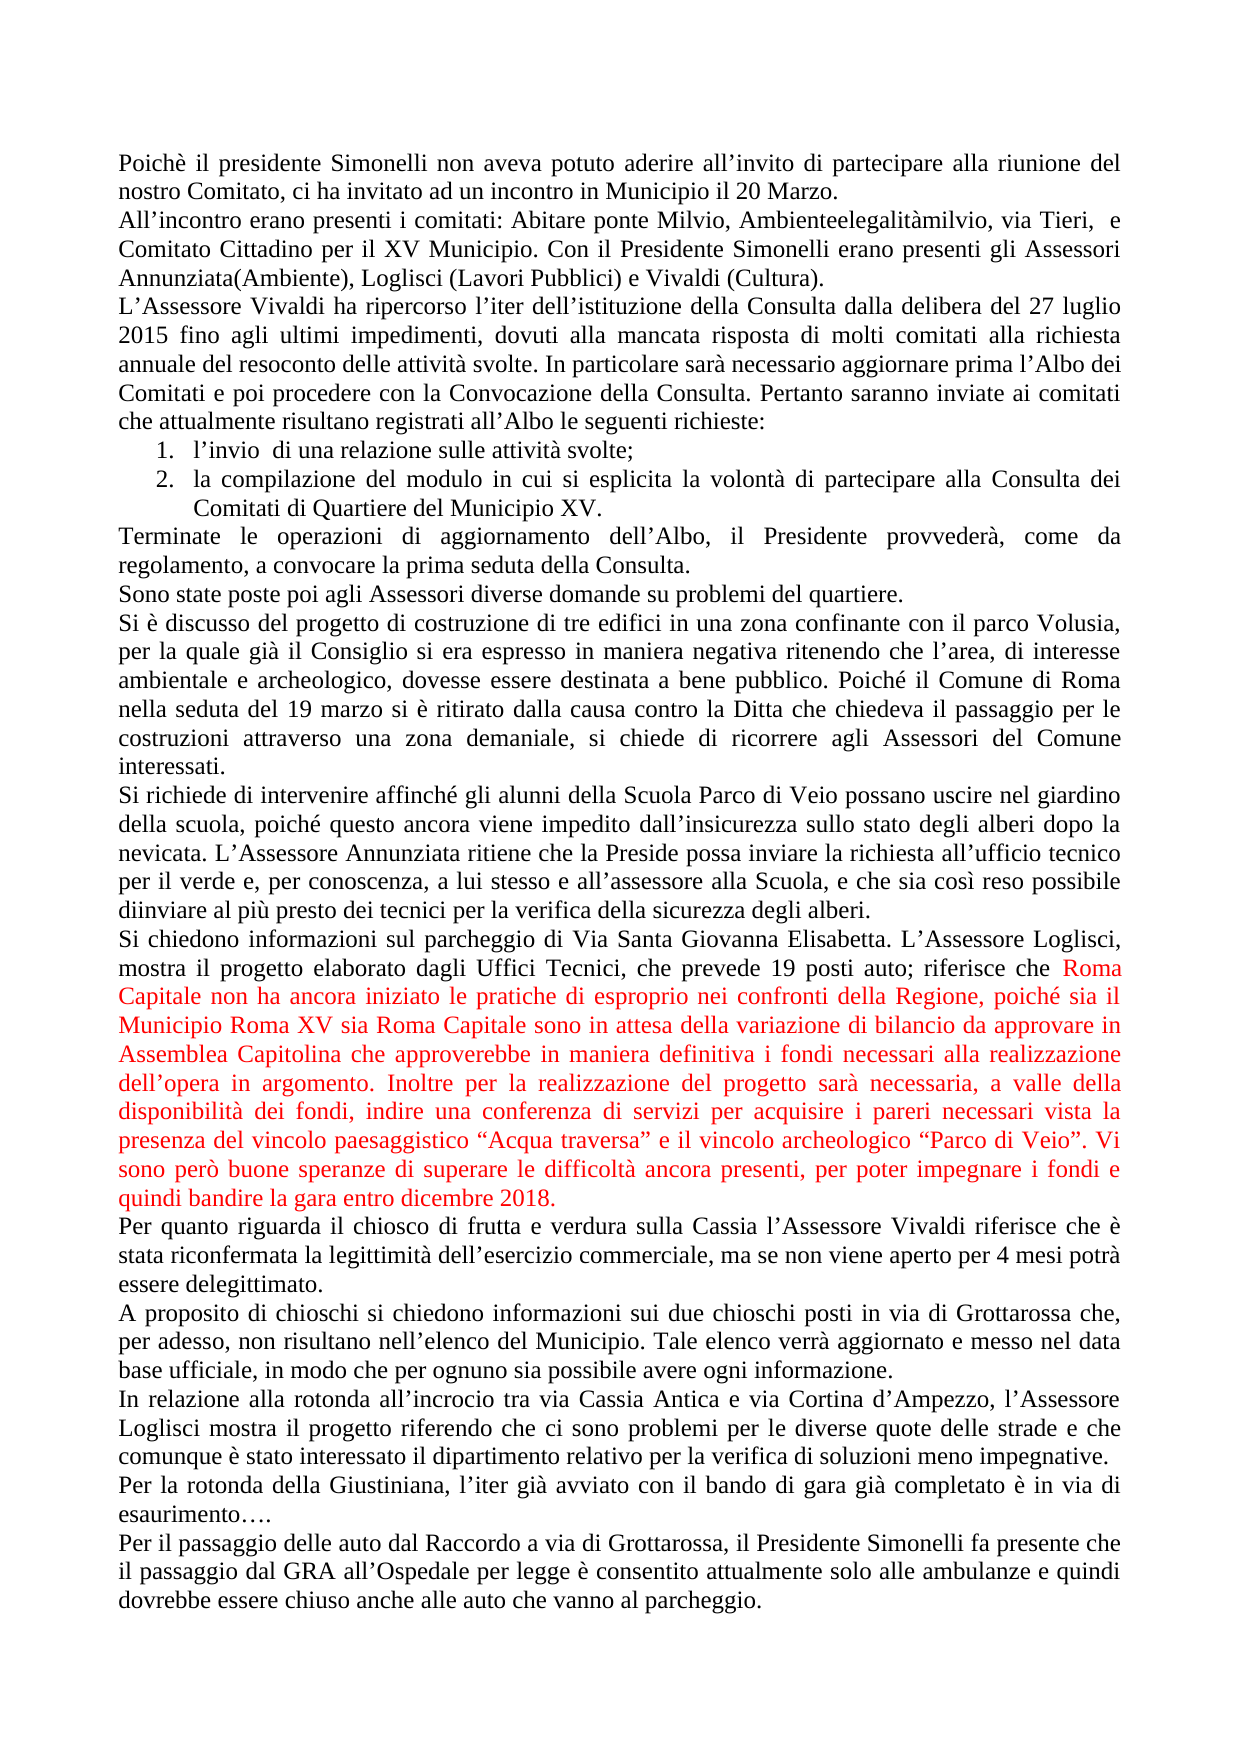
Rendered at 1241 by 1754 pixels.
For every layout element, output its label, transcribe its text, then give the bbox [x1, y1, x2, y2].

text Per quanto riguarda il chiosco di frutta e verdura sulla Cassia l’Assessore Vivaldi riferisce che è stata riconfermata la legittimità dell’esercizio commerciale, ma se non viene aperto per 4 mesi potrà essere delegittimato. [118, 1211, 1122, 1298]
list l’invio di una relazione sulle attività svolte; [156, 435, 1122, 464]
text All’incontro erano presenti i comitati: Abitare ponte Milvio, Ambienteelegalitàmilvio, via Tieri, e Comitato Cittadino per il XV Municipio. Con il Presidente Simonelli erano presenti gli Assessori Annunziata(Ambiente), Loglisci (Lavori Pubblici) e Vivaldi (Cultura). [118, 205, 1122, 291]
text Poichè il presidente Simonelli non aveva potuto aderire all’invito di partecipare alla riunione del nostro Comitato, ci ha invitato ad un incontro in Municipio il 20 Marzo. [118, 148, 1122, 205]
text L’Assessore Vivaldi ha ripercorso l’iter dell’istituzione della Consulta dalla delibera del 27 luglio 2015 fino agli ultimi impedimenti, dovuti alla mancata risposta di molti comitati alla richiesta annuale del resoconto delle attività svolte. In particolare sarà necessario aggiornare prima l’Albo dei Comitati e poi procedere con la Convocazione della Consulta. Pertanto saranno inviate ai comitati che attualmente risultano registrati all’Albo le seguenti richieste: [118, 291, 1122, 435]
text Terminate le operazioni di aggiornamento dell’Albo, il Presidente provvederà, come da regolamento, a convocare la prima seduta della Consulta. [118, 521, 1122, 579]
text Per la rotonda della Giustiniana, l’iter già avviato con il bando di gara già completato è in via di esaurimento…. [118, 1470, 1122, 1528]
text In relazione alla rotonda all’incrocio tra via Cassia Antica e via Cortina d’Ampezzo, l’Assessore Loglisci mostra il progetto riferendo che ci sono problemi per le diverse quote delle strade e che comunque è stato interessato il dipartimento relativo per la verifica di soluzioni meno impegnative. [118, 1384, 1122, 1470]
text Si chiedono informazioni sul parcheggio di Via Santa Giovanna Elisabetta. L’Assessore Loglisci, mostra il progetto elaborato dagli Uffici Tecnici, che prevede 19 posti auto; riferisce che Roma Capitale non ha ancora iniziato le pratiche di esproprio nei confronti della Regione, poiché sia il Municipio Roma XV sia Roma Capitale sono in attesa della variazione di bilancio da approvare in Assemblea Capitolina che approverebbe in maniera definitiva i fondi necessari alla realizzazione dell’opera in argomento. Inoltre per la realizzazione del progetto sarà necessaria, a valle della disponibilità dei fondi, indire una conferenza di servizi per acquisire i pareri necessari vista la presenza del vincolo paesaggistico “Acqua traversa” e il vincolo archeologico “Parco di Veio”. Vi sono però buone speranze di superare le difficoltà ancora presenti, per poter impegnare i fondi e quindi bandire la gara entro dicembre 2018. [118, 924, 1122, 1211]
list la compilazione del modulo in cui si esplicita la volontà di partecipare alla Consulta dei Comitati di Quartiere del Municipio XV. [156, 464, 1122, 521]
text Per il passaggio delle auto dal Raccordo a via di Grottarossa, il Presidente Simonelli fa presente che il passaggio dal GRA all’Ospedale per legge è consentito attualmente solo alle ambulanze e quindi dovrebbe essere chiuso anche alle auto che vanno al parcheggio. [118, 1528, 1122, 1614]
text Si richiede di intervenire affinché gli alunni della Scuola Parco di Veio possano uscire nel giardino della scuola, poiché questo ancora viene impedito dall’insicurezza sullo stato degli alberi dopo la nevicata. L’Assessore Annunziata ritiene che la Preside possa inviare la richiesta all’ufficio tecnico per il verde e, per conoscenza, a lui stesso e all’assessore alla Scuola, e che sia così reso possibile diinviare al più presto dei tecnici per la verifica della sicurezza degli alberi. [118, 780, 1122, 924]
text Si è discusso del progetto di costruzione di tre edifici in una zona confinante con il parco Volusia, per la quale già il Consiglio si era espresso in maniera negativa ritenendo che l’area, di interesse ambientale e archeologico, dovesse essere destinata a bene pubblico. Poiché il Comune di Roma nella seduta del 19 marzo si è ritirato dalla causa contro la Ditta che chiedeva il passaggio per le costruzioni attraverso una zona demaniale, si chiede di ricorrere agli Assessori del Comune interessati. [118, 608, 1122, 780]
text A proposito di chioschi si chiedono informazioni sui due chioschi posti in via di Grottarossa che, per adesso, non risultano nell’elenco del Municipio. Tale elenco verrà aggiornato e messo nel data base ufficiale, in modo che per ognuno sia possibile avere ogni informazione. [118, 1298, 1122, 1384]
text Sono state poste poi agli Assessori diverse domande su problemi del quartiere. [118, 579, 1122, 608]
